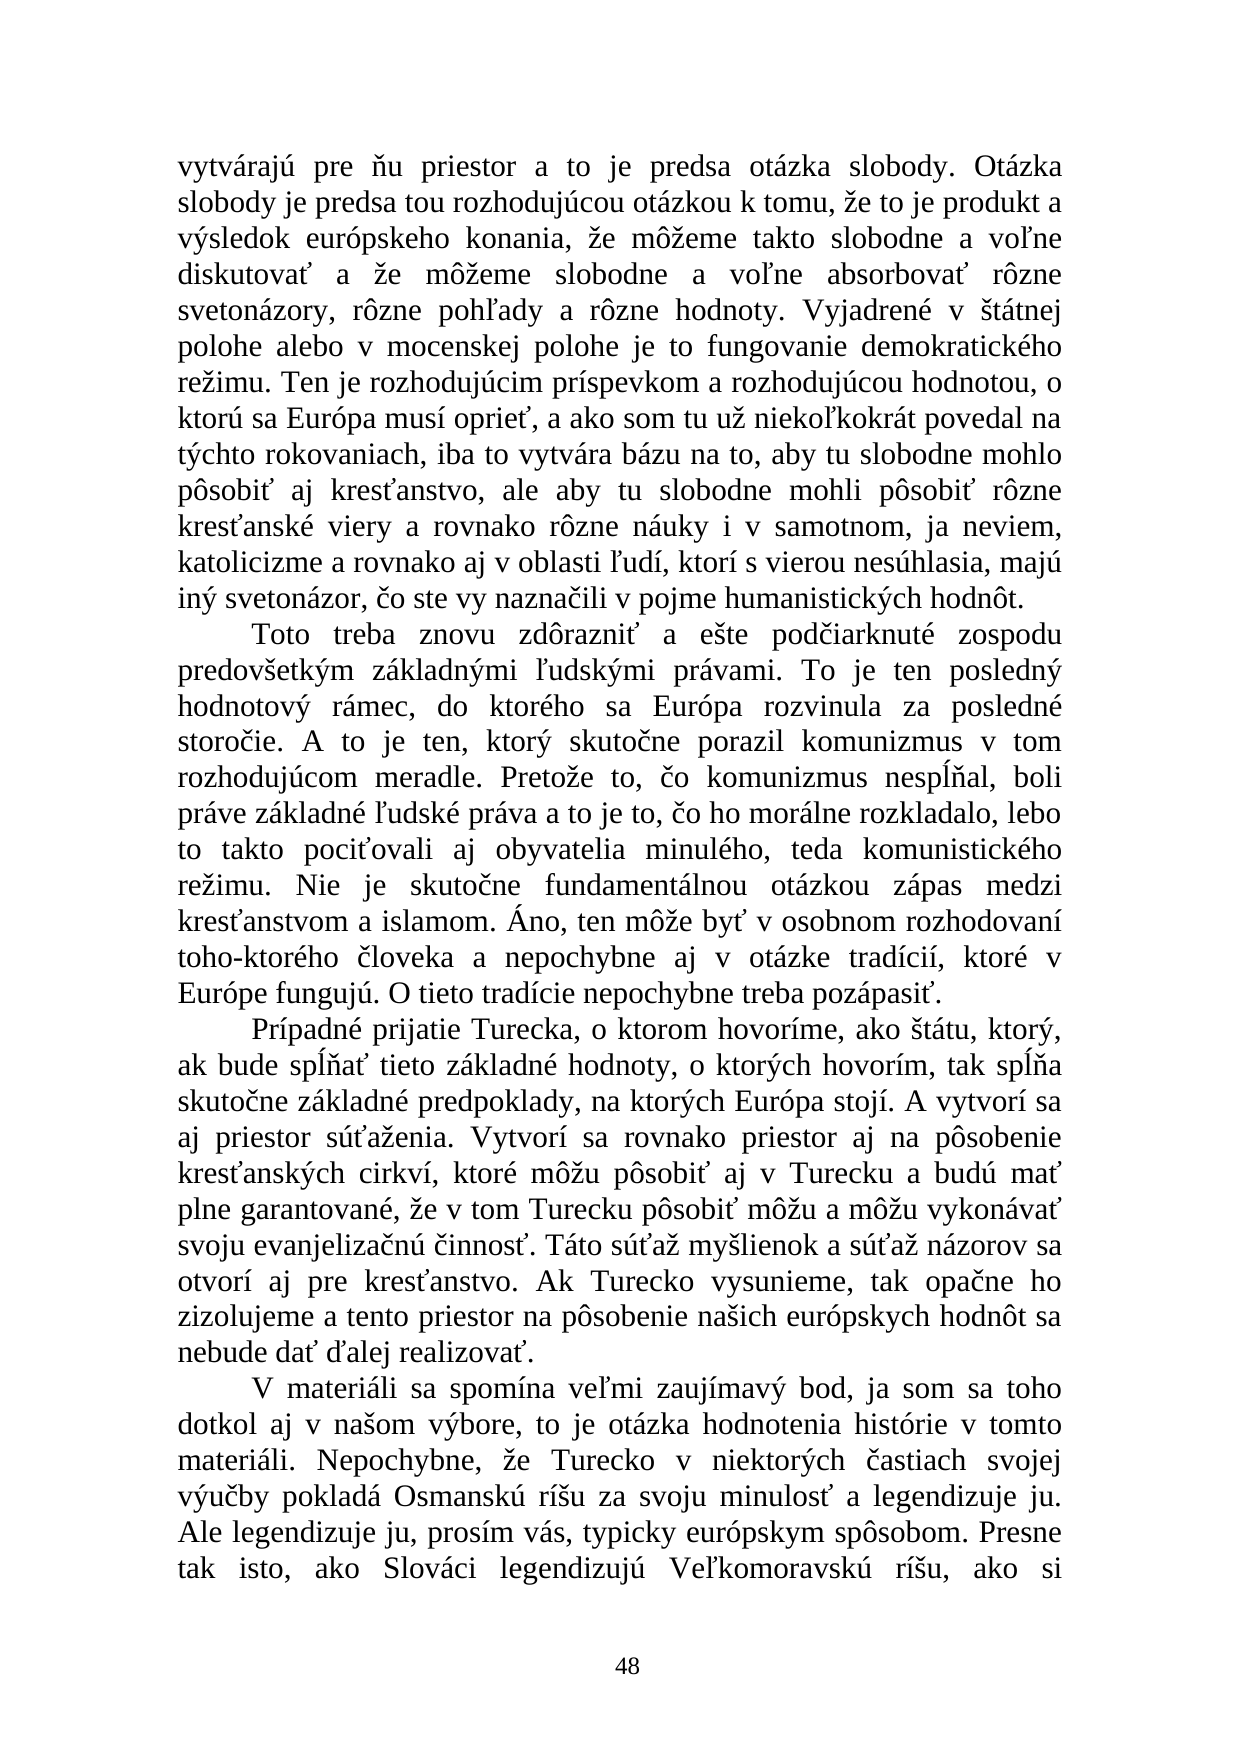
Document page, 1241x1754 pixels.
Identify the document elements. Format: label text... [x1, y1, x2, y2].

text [177, 1369, 1063, 1585]
text Toto treba znovu zdôrazniť a ešte podčiarknuté zospodu predovšetkým základnými ľudskými právami. To je ten posledný hodnotový rámec, do ktorého sa Európa rozvinula za posledné storočie. A to je ten, ktorý skutočne porazil komunizmus v tom rozhodujúcom meradle. Pretože to, čo komunizmus nespĺňal, boli práve základné ľudské práva a to je to, čo ho morálne rozkladalo, lebo to takto pociťovali aj obyvatelia minulého, teda komunistického režimu. Nie je skutočne fundamentálnou otázkou zápas medzi kresťanstvom a islamom. Áno, ten môže byť v osobnom rozhodovaní toho-ktorého človeka a nepochybne aj v otázke tradícií, ktoré v Európe fungujú. O tieto tradície nepochybne treba pozápasiť. [177, 615, 1063, 1010]
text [177, 148, 1063, 615]
text Prípadné prijatie Turecka, o ktorom hovoríme, ako štátu, ktorý, ak bude spĺňať tieto základné hodnoty, o ktorých hovorím, tak spĺňa skutočne základné predpoklady, na ktorých Európa stojí. A vytvorí sa aj priestor súťaženia. Vytvorí sa rovnako priestor aj na pôsobenie kresťanských cirkví, ktoré môžu pôsobiť aj v Turecku a budú mať plne garantované, že v tom Turecku pôsobiť môžu a môžu vykonávať svoju evanjelizačnú činnosť. Táto súťaž myšlienok a súťaž názorov sa otvorí aj pre kresťanstvo. Ak Turecko vysunieme, tak opačne ho zizolujeme a tento priestor na pôsobenie našich európskych hodnôt sa nebude dať ďalej realizovať. [177, 1010, 1063, 1369]
